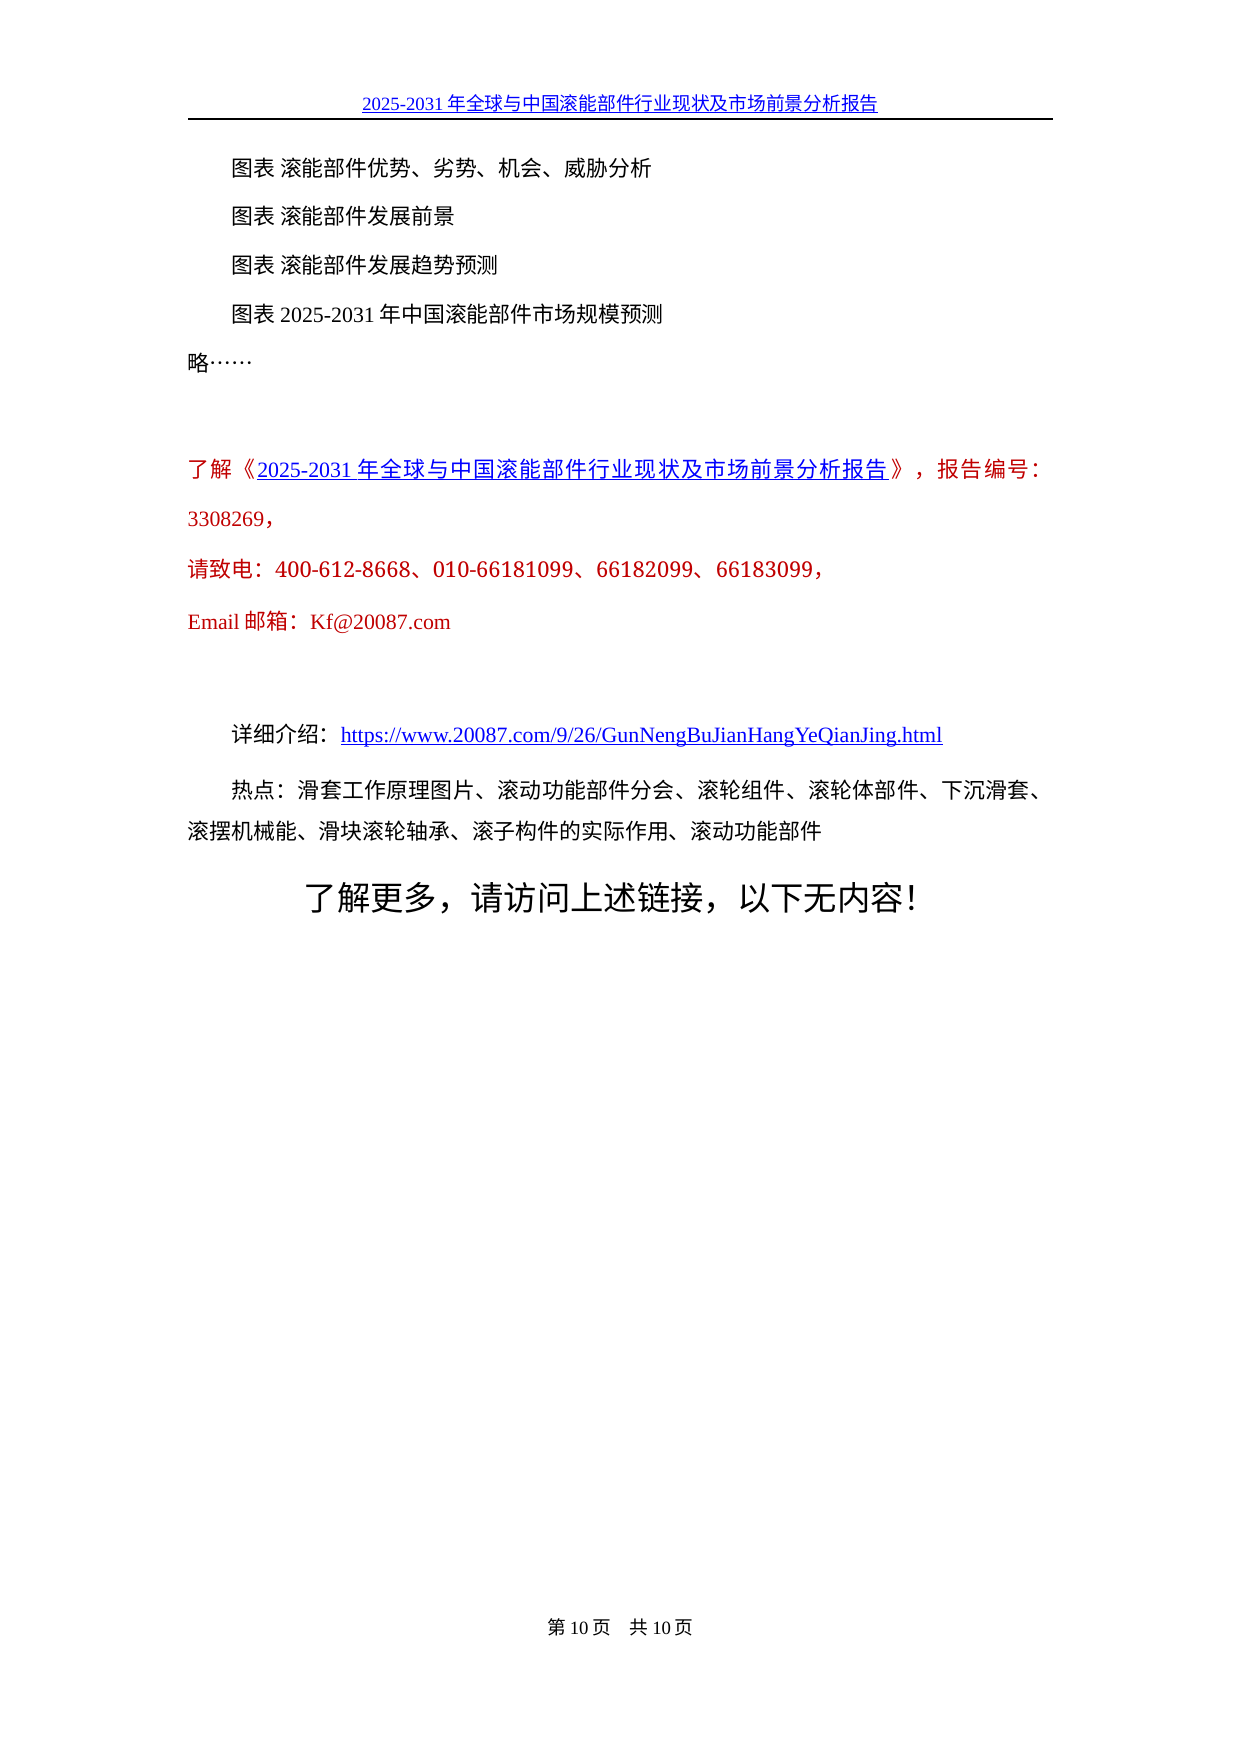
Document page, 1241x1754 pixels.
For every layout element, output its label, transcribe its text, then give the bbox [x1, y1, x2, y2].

text Email邮箱：Kf@20087.com [187, 603, 1053, 636]
text 详细介绍：https://www.20087.com/9/26/GunNengBuJianHangYeQianJing.html [187, 716, 1053, 749]
title 了解更多，请访问上述链接，以下无内容！ [187, 864, 1053, 929]
text 热点：滑套工作原理图片、滚动功能部件分会、滚轮组件、滚轮体部件、下沉滑套、滚摆机械能、滑块滚轮轴承、滚子构件的实际作用、滚动功能部件 [187, 773, 1053, 846]
text 了解《2025-2031年全球与中国滚能部件行业现状及市场前景分析报告》，报告编号：3308269， [187, 452, 1053, 533]
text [187, 150, 1053, 378]
text 请致电：400-612-8668、010-66181099、66182099、66183099， [187, 552, 1053, 584]
